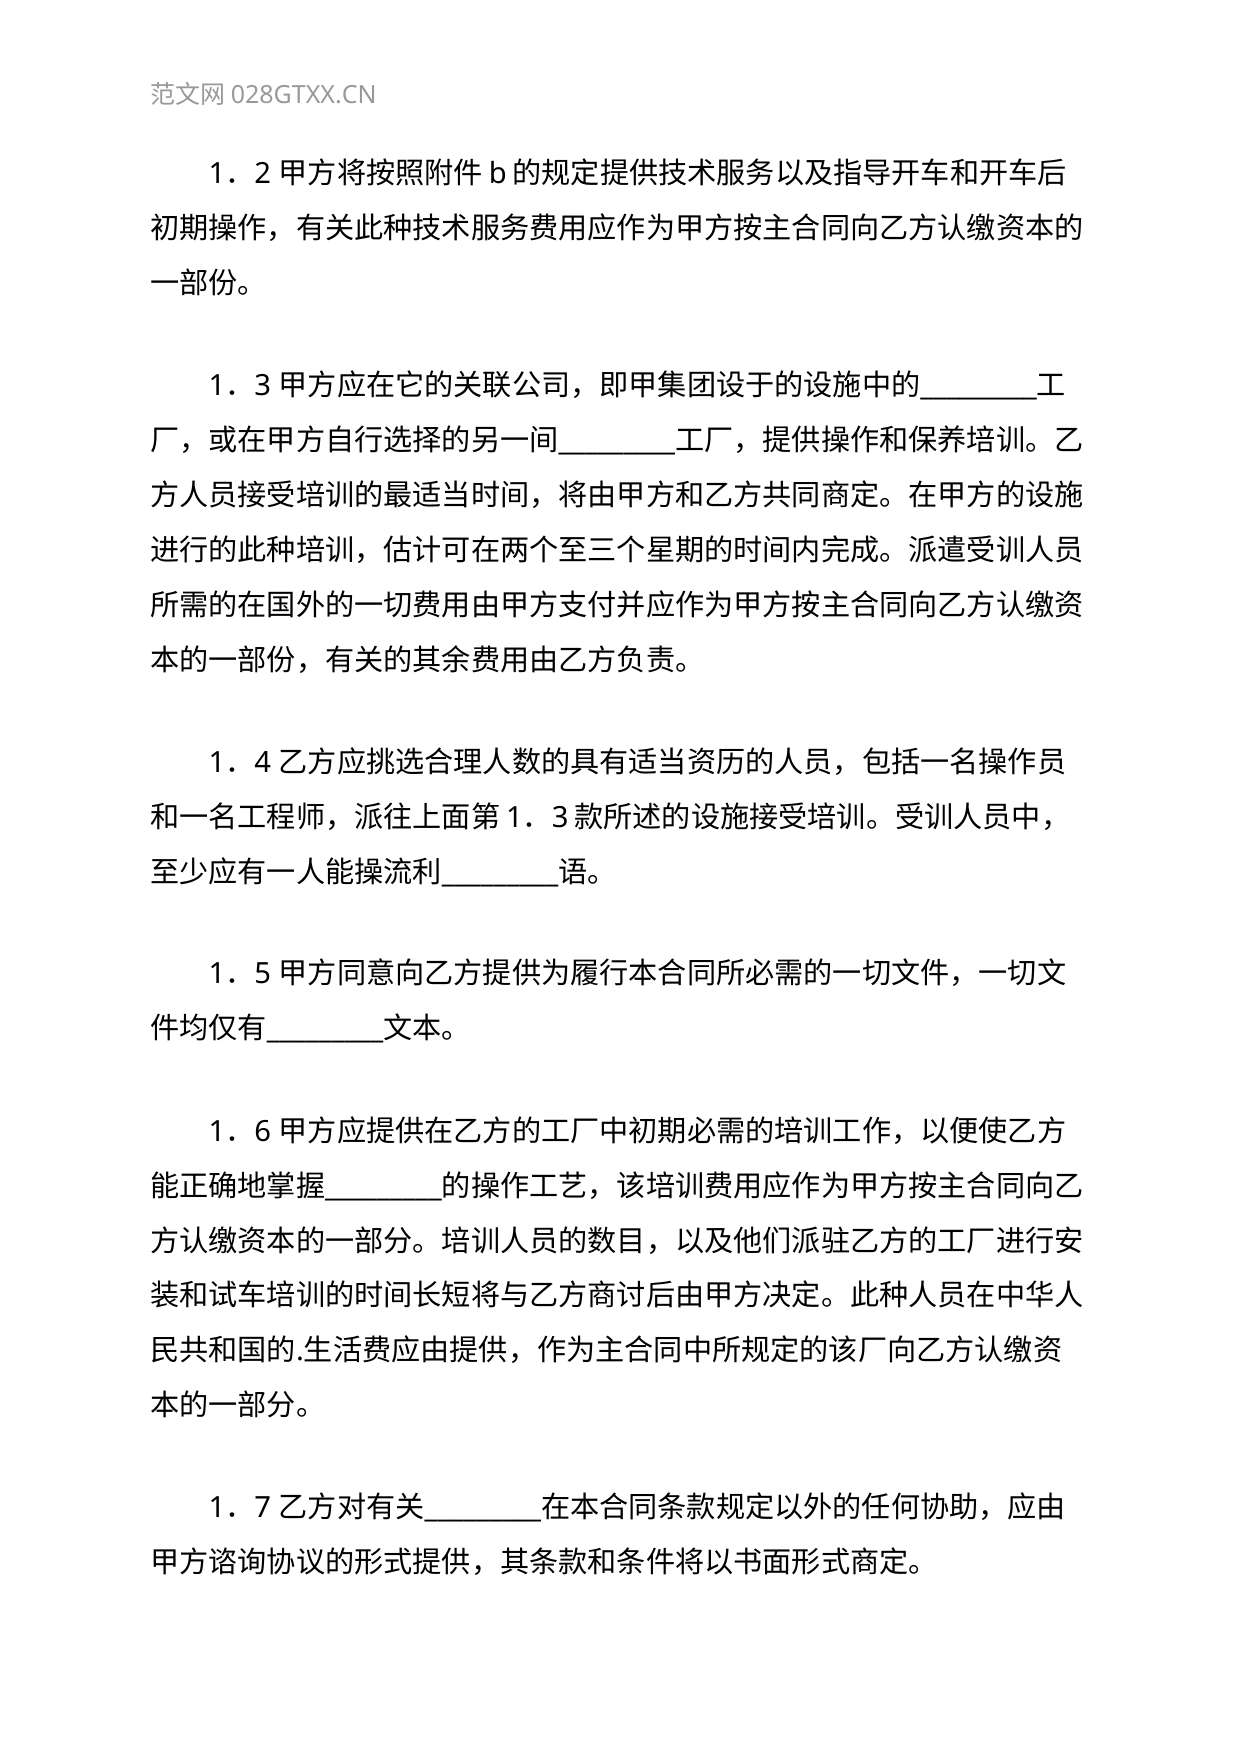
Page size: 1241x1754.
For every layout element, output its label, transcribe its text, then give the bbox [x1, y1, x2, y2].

text 1．2 甲方将按照附件b的规定提供技术服务以及指导开车和开车后初期操作，有关此种技术服务费用应作为甲方按主合同向乙方认缴资本的一部份。 [150, 150, 1090, 302]
text 1．6 甲方应提供在乙方的工厂中初期必需的培训工作，以便使乙方能正确地掌握_________的操作工艺，该培训费用应作为甲方按主合同向乙方认缴资本的一部分。培训人员的数目，以及他们派驻乙方的工厂进行安装和试车培训的时间长短将与乙方商讨后由甲方决定。此种人员在中华人民共和国的.生活费应由提供，作为主合同中所规定的该厂向乙方认缴资本的一部分。 [150, 1107, 1090, 1424]
text 1．7 乙方对有关_________在本合同条款规定以外的任何协助，应由甲方谘询协议的形式提供，其条款和条件将以书面形式商定。 [150, 1484, 1090, 1581]
text 1．5 甲方同意向乙方提供为履行本合同所必需的一切文件，一切文件均仅有_________文本。 [150, 950, 1090, 1047]
text 1．4 乙方应挑选合理人数的具有适当资历的人员，包括一名操作员和一名工程师，派往上面第1．3款所述的设施接受培训。受训人员中，至少应有一人能操流利_________语。 [150, 738, 1090, 891]
text 1．3 甲方应在它的关联公司，即甲集团设于的设施中的_________工厂，或在甲方自行选择的另一间_________工厂，提供操作和保养培训。乙方人员接受培训的最适当时间，将由甲方和乙方共同商定。在甲方的设施进行的此种培训，估计可在两个至三个星期的时间内完成。派遣受训人员所需的在国外的一切费用由甲方支付并应作为甲方按主合同向乙方认缴资本的一部份，有关的其余费用由乙方负责。 [150, 362, 1090, 679]
